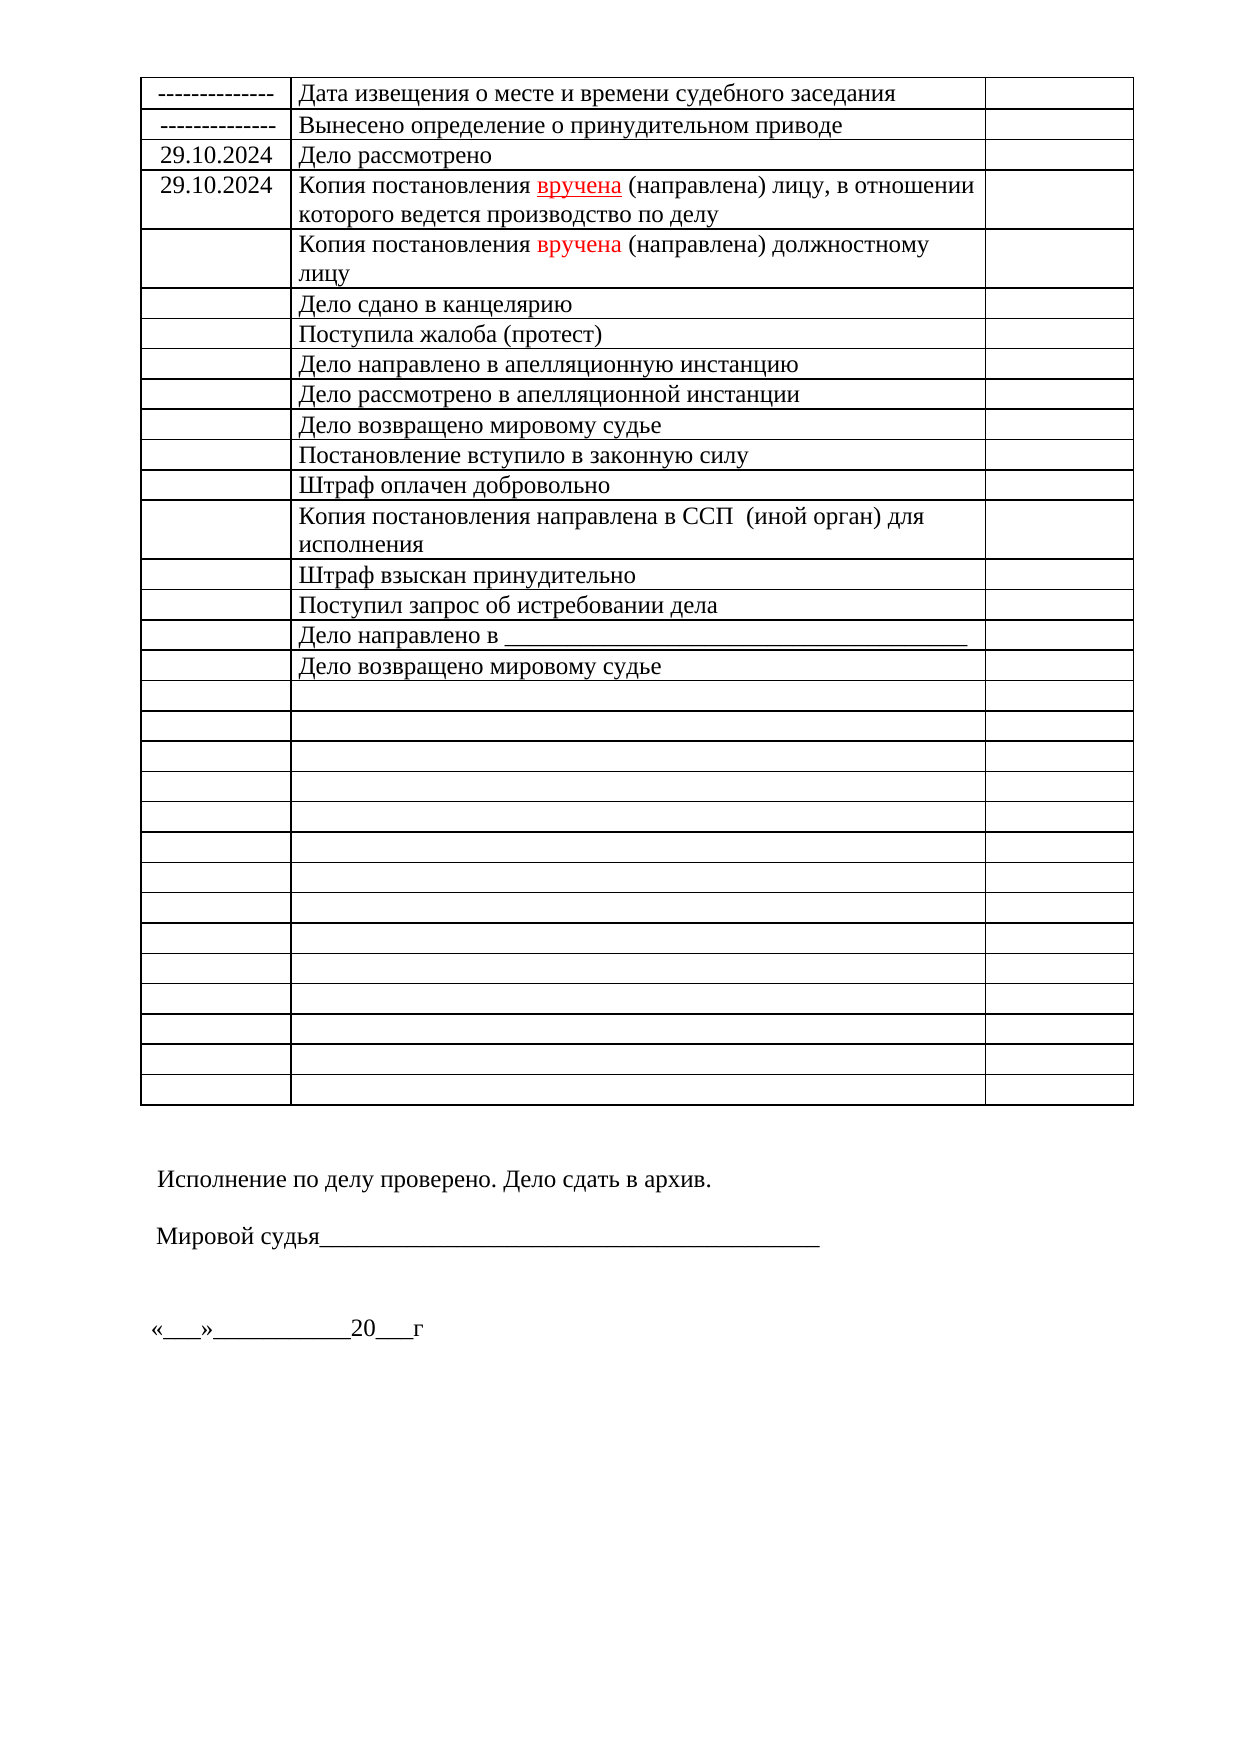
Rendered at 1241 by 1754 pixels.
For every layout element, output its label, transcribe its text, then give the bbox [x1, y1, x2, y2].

table_cell Дело направлено в апелляционную инстанцию [292, 349, 985, 378]
table_cell [986, 110, 1133, 139]
table_cell [292, 772, 985, 801]
table_cell [142, 984, 290, 1013]
table_cell 29.10.2024 [142, 171, 290, 228]
table_cell [986, 501, 1133, 558]
table_cell 29.10.2024 [142, 140, 290, 169]
table_cell [986, 471, 1133, 499]
table_cell [986, 1015, 1133, 1043]
table_cell [142, 924, 290, 952]
table_cell [142, 712, 290, 740]
table_cell Вынесено определение о принудительном приводе [292, 110, 985, 139]
table_cell [142, 1045, 290, 1074]
table_cell [986, 78, 1133, 108]
table_cell Дело рассмотрено [292, 140, 985, 169]
table_cell [142, 893, 290, 922]
table_cell [986, 924, 1133, 952]
table_cell [292, 1075, 985, 1104]
table_cell [986, 1075, 1133, 1104]
table_cell Копия постановления вручена (направлена) лицу, в отношении которого ведется производство по делу [292, 171, 985, 228]
table_cell [142, 954, 290, 983]
table_cell -------------- [142, 78, 290, 108]
table_cell [142, 380, 290, 408]
table_cell Штраф взыскан принудительно [292, 560, 985, 589]
table_cell Дело сдано в канцелярию [292, 289, 985, 317]
table_cell [292, 742, 985, 771]
table_cell [986, 289, 1133, 317]
table_cell [986, 380, 1133, 408]
table_cell [142, 289, 290, 317]
table_cell [142, 590, 290, 619]
table_cell [986, 651, 1133, 679]
text Мировой судья________________________________________ [77, 1221, 1092, 1250]
table_cell [142, 802, 290, 831]
table_cell [986, 772, 1133, 801]
table_cell [292, 833, 985, 861]
table_cell [292, 1015, 985, 1043]
table_cell [142, 681, 290, 710]
table_cell [986, 742, 1133, 771]
table_cell [986, 230, 1133, 287]
table_cell [142, 772, 290, 801]
table_cell [986, 560, 1133, 589]
table_cell [986, 440, 1133, 469]
table_cell [986, 171, 1133, 228]
table_cell [142, 742, 290, 771]
text Исполнение по делу проверено. Дело сдать в архив. [77, 1164, 1092, 1192]
table_cell Копия постановления направлена в ССП (иной орган) для исполнения [292, 501, 985, 558]
text «___»___________20___г [77, 1313, 1092, 1341]
table_cell -------------- [142, 110, 290, 139]
table_cell [986, 863, 1133, 892]
table_cell Дело направлено в _____________________________________ [292, 621, 985, 649]
table_cell [986, 621, 1133, 649]
table_cell Штраф оплачен добровольно [292, 471, 985, 499]
table_cell [292, 712, 985, 740]
table_cell [142, 349, 290, 378]
table_cell [292, 1045, 985, 1074]
table_cell [142, 410, 290, 439]
table_cell [292, 984, 985, 1013]
table_cell [292, 924, 985, 952]
table_cell [986, 140, 1133, 169]
table_cell [142, 501, 290, 558]
table_cell [142, 863, 290, 892]
table_cell [986, 833, 1133, 861]
table_cell Дело рассмотрено в апелляционной инстанции [292, 380, 985, 408]
table_cell Поступил запрос об истребовании дела [292, 590, 985, 619]
table_cell [986, 893, 1133, 922]
table_cell [986, 410, 1133, 439]
table_cell [142, 651, 290, 679]
table_cell [142, 833, 290, 861]
table_cell [292, 863, 985, 892]
table_cell [142, 1075, 290, 1104]
table_cell Дело возвращено мировому судье [292, 410, 985, 439]
table_cell [142, 471, 290, 499]
table_cell [292, 893, 985, 922]
table_cell [986, 984, 1133, 1013]
table_cell [986, 590, 1133, 619]
table_cell [142, 440, 290, 469]
table_cell [292, 954, 985, 983]
table_cell [142, 621, 290, 649]
table_cell Дело возвращено мировому судье [292, 651, 985, 679]
table_cell Дата извещения о месте и времени судебного заседания [292, 78, 985, 108]
table_cell [986, 349, 1133, 378]
table_cell Копия постановления вручена (направлена) должностному лицу [292, 230, 985, 287]
table_cell [986, 319, 1133, 348]
table_cell [986, 1045, 1133, 1074]
table_cell [986, 712, 1133, 740]
table_cell [142, 1015, 290, 1043]
table_cell [986, 954, 1133, 983]
table_cell Поступила жалоба (протест) [292, 319, 985, 348]
table_cell [292, 681, 985, 710]
table_cell [986, 681, 1133, 710]
table_cell Постановление вступило в законную силу [292, 440, 985, 469]
table_cell [986, 802, 1133, 831]
table_cell [292, 802, 985, 831]
table_cell [142, 560, 290, 589]
table_cell [142, 319, 290, 348]
table_cell [142, 230, 290, 287]
